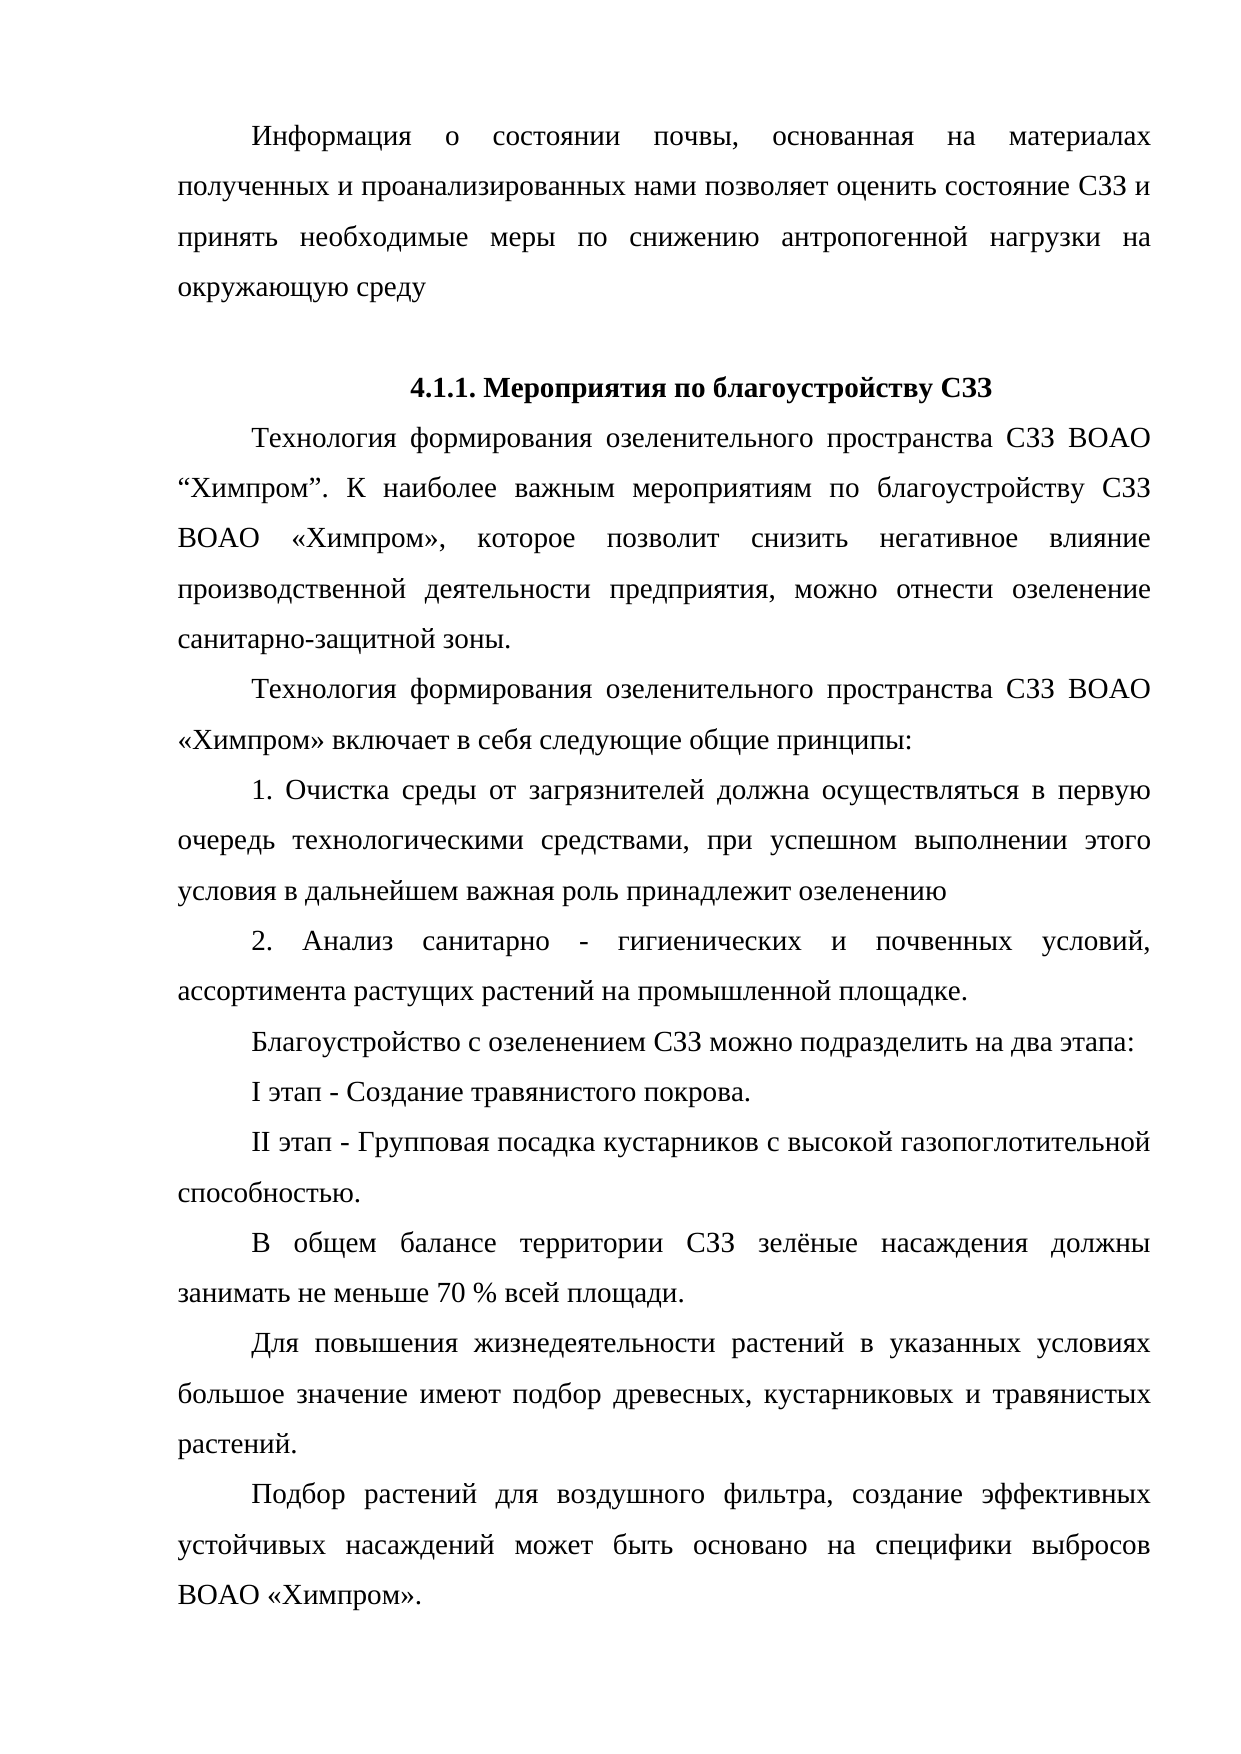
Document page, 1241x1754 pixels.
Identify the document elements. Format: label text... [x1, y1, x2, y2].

text II этап - Групповая посадка кустарников с высокой газопоглотительной способностью. [177, 1124, 1152, 1208]
text Благоустройство с озеленением СЗЗ можно подразделить на два этапа: [177, 1024, 1152, 1057]
text 4.1.1. Мероприятия по благоустройству СЗЗ [177, 370, 1152, 403]
text Информация о состоянии почвы, основанная на материалах полученных и проанализированных нами позволяет оценить состояние СЗЗ и принять необходимые меры по снижению антропогенной нагрузки на окружающую среду [177, 118, 1152, 303]
text Подбор растений для воздушного фильтра, создание эффективных устойчивых насаждений может быть основано на специфики выбросов ВОАО «Химпром». [177, 1477, 1152, 1611]
text Для повышения жизнедеятельности растений в указанных условиях большое значение имеют подбор древесных, кустарниковых и травянистых растений. [177, 1326, 1152, 1460]
text I этап - Создание травянистого покрова. [177, 1074, 1152, 1108]
text Технология формирования озеленительного пространства СЗЗ ВОАО «Химпром» включает в себя следующие общие принципы: [177, 672, 1152, 755]
text Технология формирования озеленительного пространства СЗЗ ВОАО “Химпром”. К наиболее важным мероприятиям по благоустройству СЗЗ ВОАО «Химпром», которое позволит снизить негативное влияние производственной деятельности предприятия, можно отнести озеленение санитарно-защитной зоны. [177, 420, 1152, 655]
text 1. Очистка среды от загрязнителей должна осуществляться в первую очередь технологическими средствами, при успешном выполнении этого условия в дальнейшем важная роль принадлежит озеленению [177, 772, 1152, 906]
text В общем балансе территории СЗЗ зелёные насаждения должны занимать не меньше 70 % всей площади. [177, 1225, 1152, 1309]
text 2. Анализ санитарно - гигиенических и почвенных условий, ассортимента растущих растений на промышленной площадке. [177, 923, 1152, 1007]
